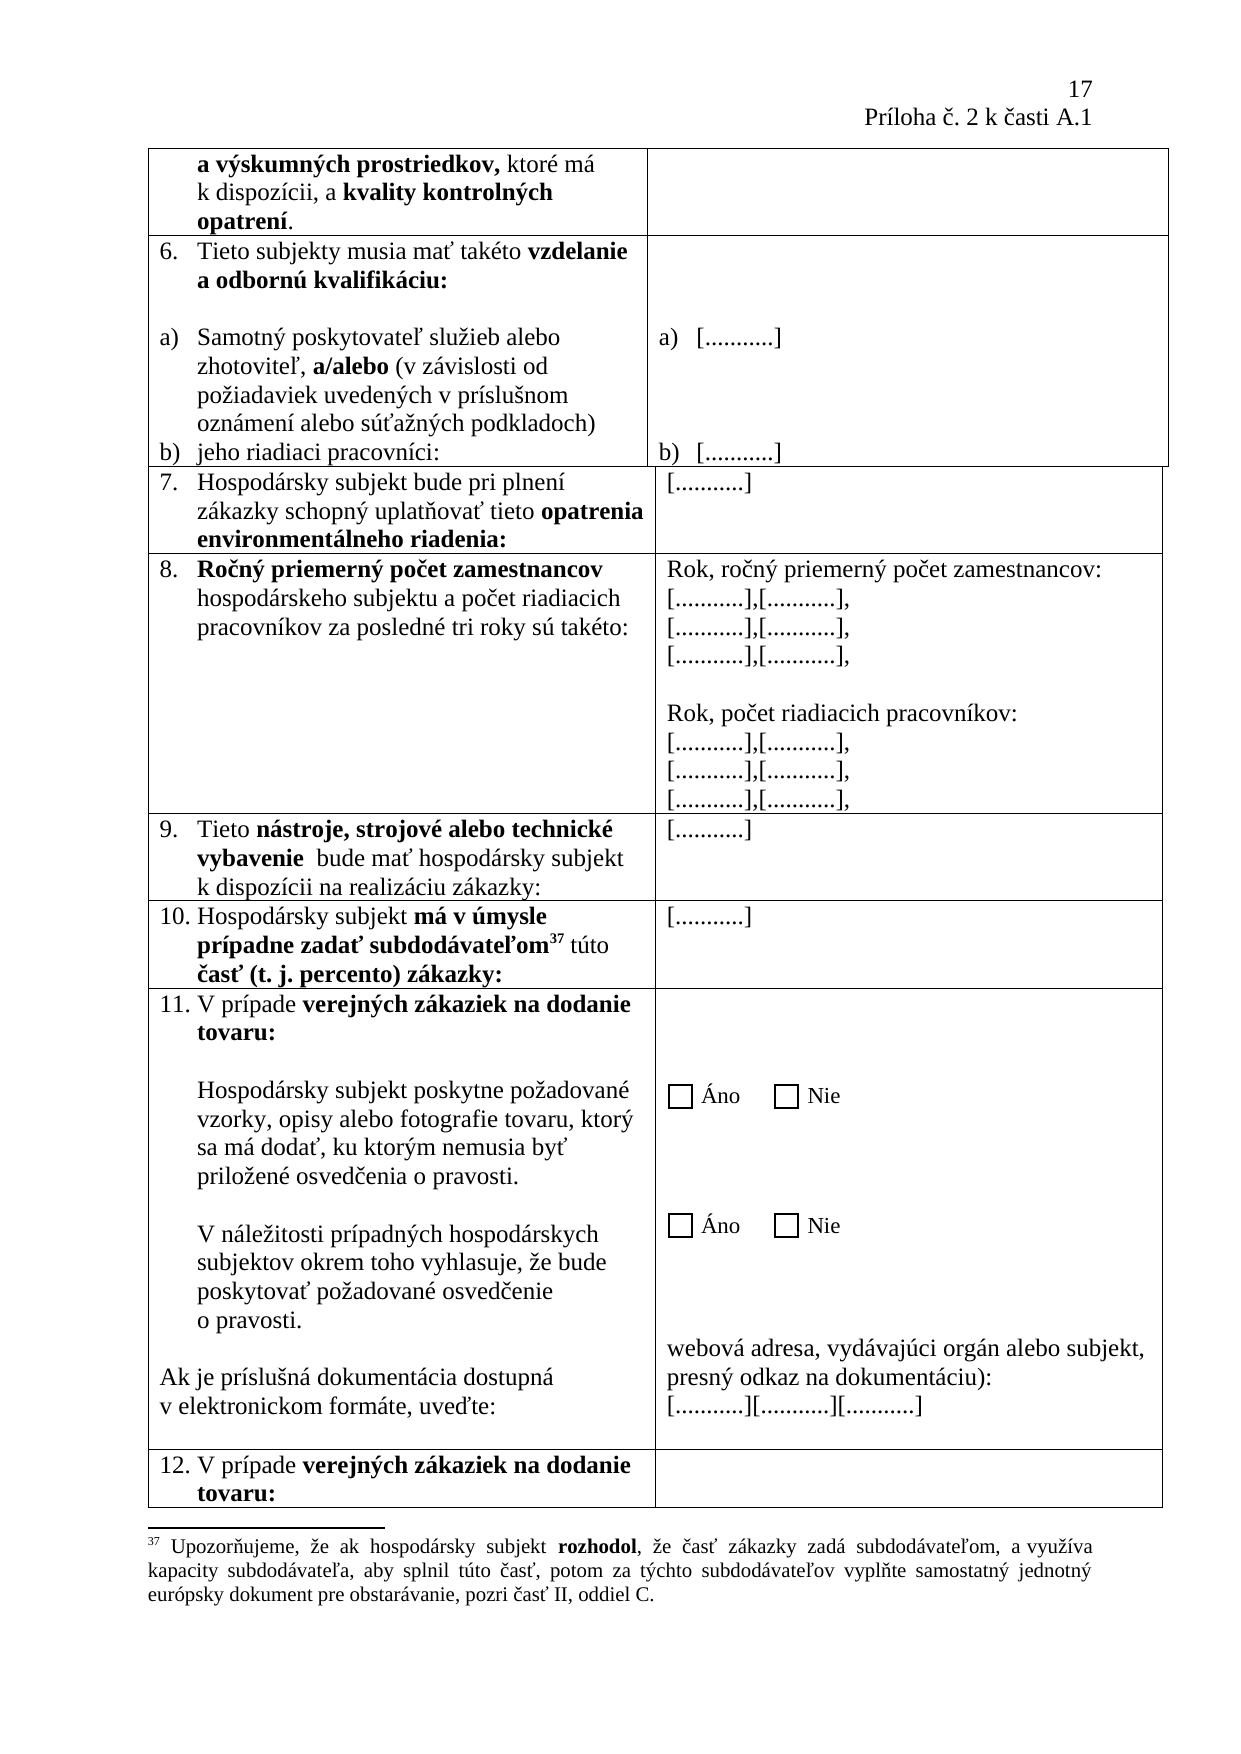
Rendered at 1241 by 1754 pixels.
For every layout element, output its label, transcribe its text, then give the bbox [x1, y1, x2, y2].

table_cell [149, 1450, 655, 1507]
table_cell [...........] [656, 467, 1162, 553]
table_cell Tieto subjekty musia mať takéto vzdelanie a odbornú kvalifikáciu: Samotný poskytovateľ služieb alebo zhotoviteľ, a/alebo (v závislosti od požiadaviek uvedených v príslušnom oznámení alebo súťažných podkladoch) jeho riadiaci pracovníci: [149, 236, 647, 466]
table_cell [149, 149, 647, 235]
table_cell Hospodársky subjekt má v úmysle prípadne zadať subdodávateľom túto časť (t. j. percento) zákazky: [149, 901, 655, 988]
table_cell Hospodársky subjekt bude pri plnení zákazky schopný uplatňovať tieto opatrenia environmentálneho riadenia: [149, 467, 655, 553]
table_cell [656, 1450, 1162, 1507]
table_cell Rok, ročný priemerný počet zamestnancov: [...........],[...........], [...........],[...........], [...........],[...........], Rok, počet riadiacich pracovníkov: [...........],[...........], [...........],[...........], [...........],[...........], [656, 554, 1162, 813]
table_cell [...........] [...........] [648, 236, 1168, 466]
table_cell [648, 149, 1168, 235]
table_cell webová adresa, vydávajúci orgán alebo subjekt, presný odkaz na dokumentáciu): [...........][...........][...........] [656, 989, 1162, 1449]
table_cell V prípade verejných zákaziek na dodanie tovaru: Hospodársky subjekt poskytne požadované vzorky, opisy alebo fotografie tovaru, ktorý sa má dodať, ku ktorým nemusia byť priložené osvedčenia o pravosti. V náležitosti prípadných hospodárskych subjektov okrem toho vyhlasuje, že bude poskytovať požadované osvedčenie o pravosti. Ak je príslušná dokumentácia dostupná v elektronickom formáte, uveďte: [149, 989, 655, 1449]
table_cell Tieto nástroje, strojové alebo technické vybavenie bude mať hospodársky subjekt k dispozícii na realizáciu zákazky: [149, 814, 655, 900]
table_cell [...........] [656, 901, 1162, 988]
table_cell Ročný priemerný počet zamestnancov hospodárskeho subjektu a počet riadiacich pracovníkov za posledné tri roky sú takéto: [149, 554, 655, 813]
table_cell [...........] [656, 814, 1162, 900]
